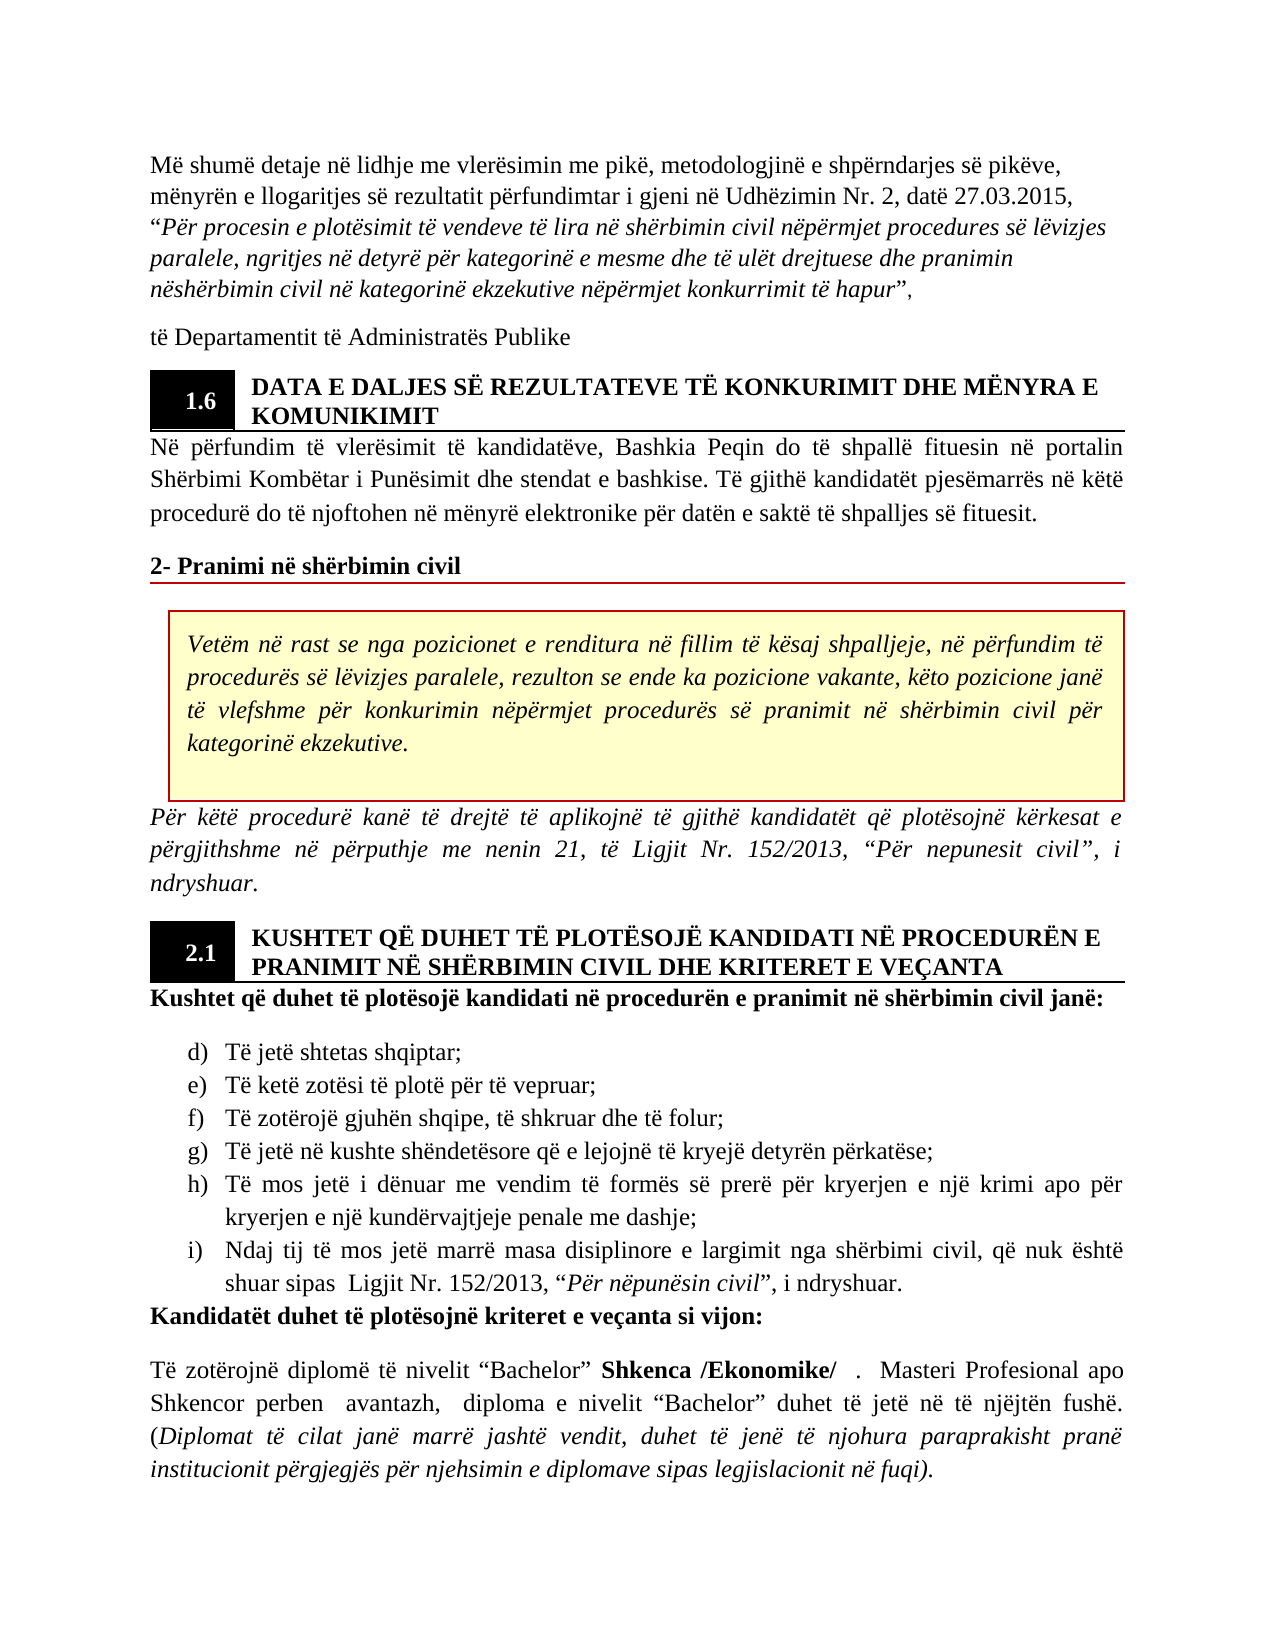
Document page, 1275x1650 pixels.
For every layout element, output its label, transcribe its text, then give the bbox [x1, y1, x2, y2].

list Të ketë zotësi të plotë për të vepruar; [187, 1070, 1125, 1099]
text Kandidatët duhet të plotësojnë kriteret e veçanta si vijon: [150, 1301, 1125, 1330]
text Kushtet që duhet të plotësojë kandidati në procedurën e pranimit në shërbimin civil janë: [150, 983, 1125, 1012]
text të Departamentit të Administratës Publike [150, 322, 1125, 351]
list Ndaj tij të mos jetë marrë masa disiplinore e largimit nga shërbimi civil, që nuk është shuar sipas Ligjit Nr. 152/2013, “Për nëpunësin civil”, i ndryshuar. [187, 1235, 1125, 1297]
text Për këtë procedurë kanë të drejtë të aplikojnë të gjithë kandidatët që plotësojnë kërkesat e përgjithshme në përputhje me nenin 21, të Ligjit Nr. 152/2013, “Për nepunesit civil”, i ndryshuar. [150, 802, 1125, 896]
text Në përfundim të vlerësimit të kandidatëve, Bashkia Peqin do të shpallë fituesin në portalin Shërbimi Kombëtar i Punësimit dhe stendat e bashkise. Të gjithë kandidatët pjesëmarrës në këtë procedurë do të njoftohen në mënyrë elektronike për datën e saktë të shpalljes së fituesit. [150, 432, 1125, 526]
table_header 1.6 [152, 372, 233, 429]
list Të mos jetë i dënuar me vendim të formës së prerë për kryerjen e një krimi apo për kryerjen e një kundërvajtjeje penale me dashje; [187, 1169, 1125, 1231]
text Të zotërojnë diplomë të nivelit “Bachelor” Shkenca /Ekonomike/ . Masteri Profesional apo Shkencor perben avantazh, diploma e nivelit “Bachelor” duhet të jetë në të njëjtën fushë.(Diplomat të cilat janë marrë jashtë vendit, duhet të jenë të njohura paraprakisht pranë institucionit përgjegjës për njehsimin e diplomave sipas legjislacionit në fuqi). [150, 1355, 1125, 1483]
text Më shumë detaje në lidhje me vlerësimin me pikë, metodologjinë e shpërndarjes së pikëve, mënyrën e llogaritjes së rezultatit përfundimtar i gjeni në Udhëzimin Nr. 2, datë 27.03.2015, “Për procesin e plotësimit të vendeve të lira në shërbimin civil nëpërmjet procedures së lëvizjes paralele, ngritjes në detyrë për kategorinë e mesme dhe të ulët drejtuese dhe pranimin nëshërbimin civil në kategorinë ekzekutive nëpërmjet konkurrimit të hapur”, [150, 150, 1125, 303]
table_header Vetëm në rast se nga pozicionet e renditura në fillim të kësaj shpalljeje, në përfundim të procedurës së lëvizjes paralele, rezulton se ende ka pozicione vakante, këto pozicione janë të vlefshme për konkurimin nëpërmjet procedurës së pranimit në shërbimin civil për kategorinë ekzekutive. [170, 612, 1123, 799]
table_header 2.1 [152, 924, 233, 981]
text 2- Pranimi në shërbimin civil [150, 551, 1125, 582]
list Të jetë shtetas shqiptar; [187, 1037, 1125, 1066]
table_header DATA E DALJES SË REZULTATEVE TË KONKURIMIT DHE MËNYRA E KOMUNIKIMIT [235, 370, 1125, 429]
list Të zotërojë gjuhën shqipe, të shkruar dhe të folur; [187, 1103, 1125, 1132]
table_header KUSHTET QË DUHET TË PLOTËSOJË KANDIDATI NË PROCEDURËN E PRANIMIT NË SHËRBIMIN CIVIL DHE KRITERET E VEÇANTA [235, 921, 1125, 981]
list Të jetë në kushte shëndetësore që e lejojnë të kryejë detyrën përkatëse; [187, 1136, 1125, 1165]
